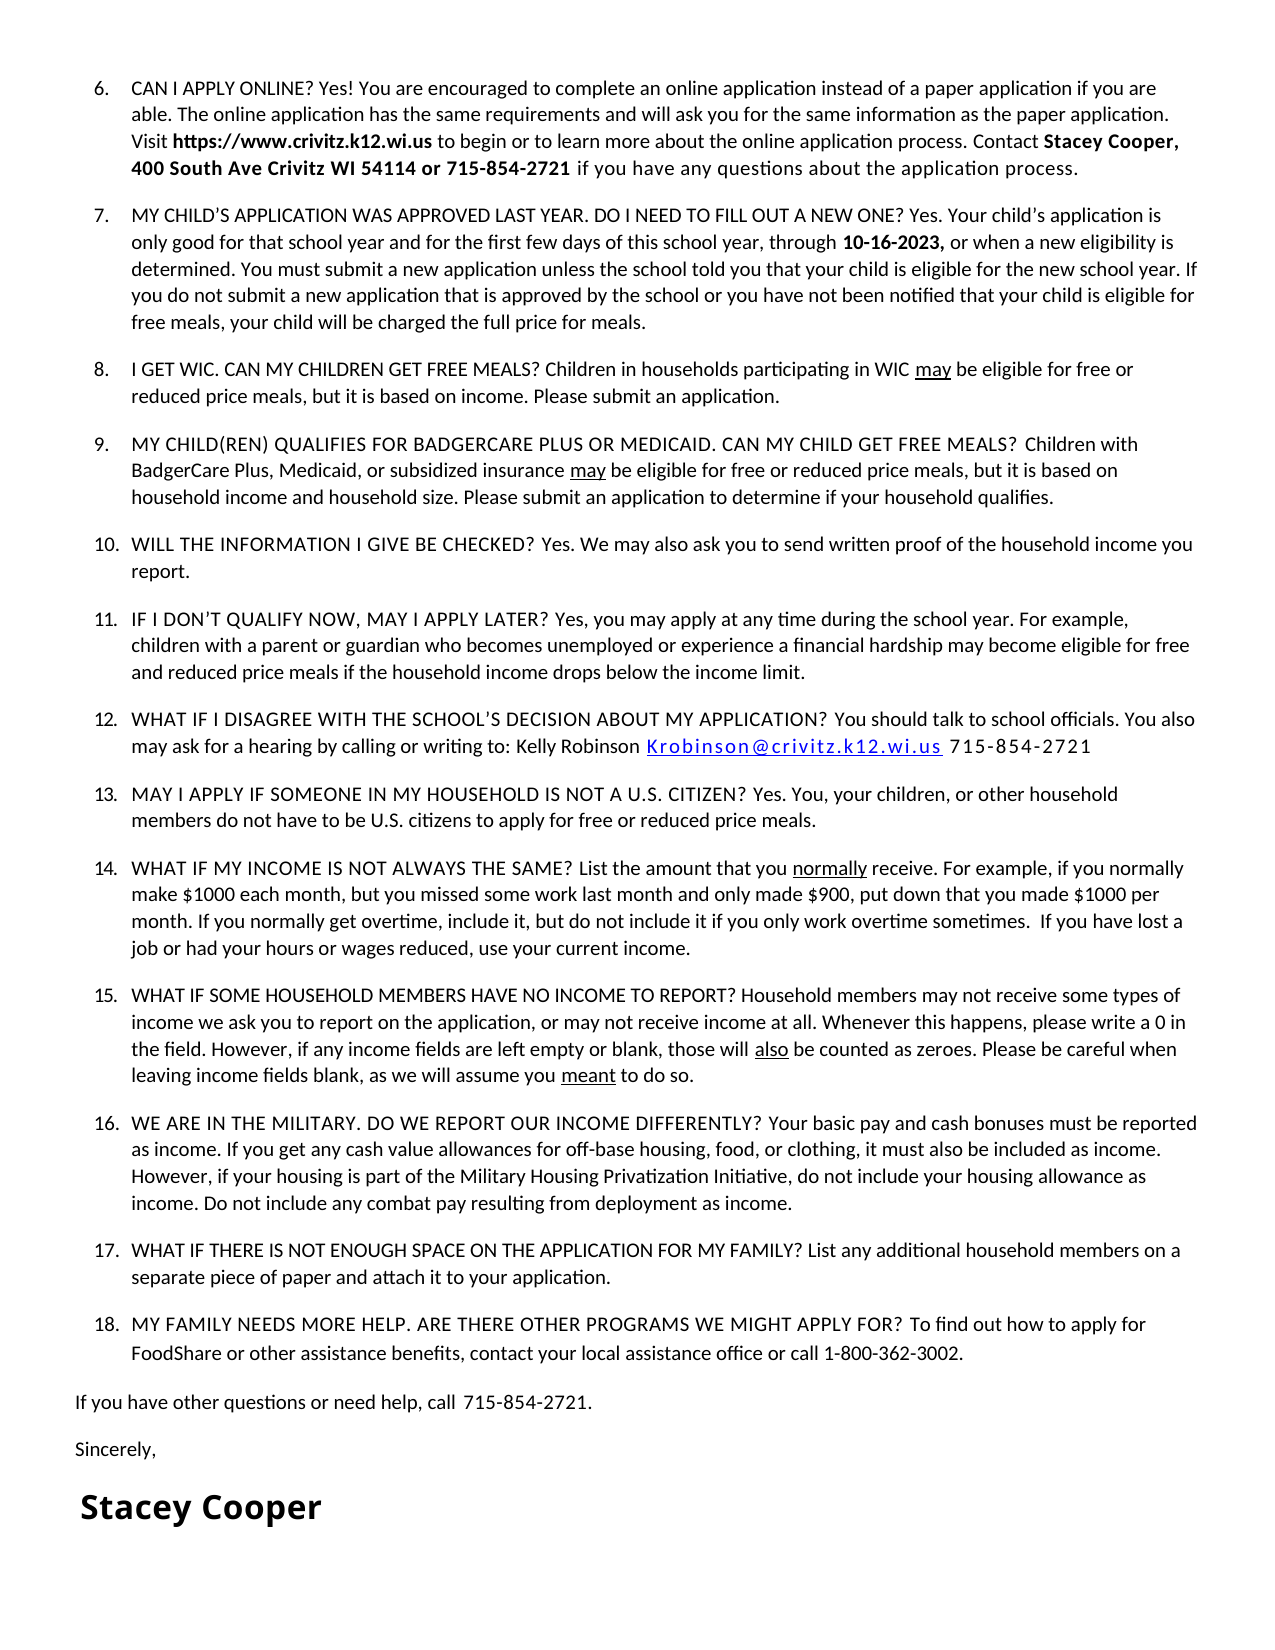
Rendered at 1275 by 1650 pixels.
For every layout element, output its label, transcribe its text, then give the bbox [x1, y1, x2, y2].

list What if I disagree with the school’s decision about my application? You should talk to school officials. You also may ask for a hearing by calling or writing to: Kelly Robinson Krobinson@crivitz.k12.wi.us 715-854-2721 [94, 707, 1200, 759]
list I GET WIC. CAN MY CHILDREN GET FREE MEALS? Children in households participating in WIC may be eligible for free or reduced price meals, but it is based on income. Please submit an application. [94, 357, 1200, 409]
list WHAT IF SOME HOUSEHOLD MEMBERS HAVE NO INCOME TO REPORT? Household members may not receive some types of income we ask you to report on the application, or may not receive income at all. Whenever this happens, please write a 0 in the field. However, if any income fields are left empty or blank, those will also be counted as zeroes. Please be careful when leaving income fields blank, as we will assume you meant to do so. [94, 982, 1200, 1088]
list What if my income is not always the same? List the amount that you normally receive. For example, if you normally make $1000 each month, but you missed some work last month and only made $900, put down that you made $1000 per month. If you normally get overtime, include it, but do not include it if you only work overtime sometimes. If you have lost a job or had your hours or wages reduced, use your current income. [94, 855, 1200, 960]
list MY CHILD’S APPLICATION WAS APPROVED LAST YEAR. DO I NEED TO FILL OUT A NEW ONE? Yes. Your child’s application is only good for that school year and for the first few days of this school year, through 10-16-2023, or when a new eligibility is determined. You must submit a new application unless the school told you that your child is eligible for the new school year. If you do not submit a new application that is approved by the school or you have not been notified that your child is eligible for free meals, your child will be charged the full price for meals. [94, 202, 1200, 334]
list May I apply if someone in my household is not a U.S. citizen? Yes. You, your children, or other household members do not have to be U.S. citizens to apply for free or reduced price meals. [94, 781, 1200, 833]
list WHAT IF THERE IS NOT ENOUGH SPACE ON THE APPLICATION FOR MY FAMILY? List any additional household members on a separate piece of paper and attach it to your application. [94, 1237, 1200, 1289]
list my child(ren) qualifies for BADGERCARE PLUS OR MEDICAID. Can my child get free meals? Children with BadgerCare Plus, Medicaid, or subsidized insurance may be eligible for free or reduced price meals, but it is based on household income and household size. Please submit an application to determine if your household qualifies. [94, 431, 1200, 509]
text Stacey Cooper [75, 1484, 1200, 1529]
text If you have other questions or need help, call 715-854-2721. [75, 1389, 1200, 1414]
list We are in the military. do we REPORT OUR INCOME DIFFERENTLY? Your basic pay and cash bonuses must be reported as income. If you get any cash value allowances for off-base housing, food, or clothing, it must also be included as income. However, if your housing is part of the Military Housing Privatization Initiative, do not include your housing allowance as income. Do not include any combat pay resulting from deployment as income. [94, 1110, 1200, 1215]
text Sincerely, [75, 1437, 1200, 1462]
list If I don’t qualify now, may I apply later? Yes, you may apply at any time during the school year. For example, children with a parent or guardian who becomes unemployed or experience a financial hardship may become eligible for free and reduced price meals if the household income drops below the income limit. [94, 606, 1200, 684]
list CAN I APPLY ONLINE? Yes! You are encouraged to complete an online application instead of a paper application if you are able. The online application has the same requirements and will ask you for the same information as the paper application. Visit https://www.crivitz.k12.wi.us to begin or to learn more about the online application process. Contact Stacey Cooper, 400 South Ave Crivitz WI 54114 or 715-854-2721 if you have any questions about the application process. [94, 75, 1200, 180]
list My family needs more help. Are there other programs we might apply for? To find out how to apply for FoodShare or other assistance benefits, contact your local assistance office or call 1-800-362-3002. [94, 1312, 1200, 1367]
list Will the information I give be checked? Yes. We may also ask you to send written proof of the household income you report. [94, 532, 1200, 584]
